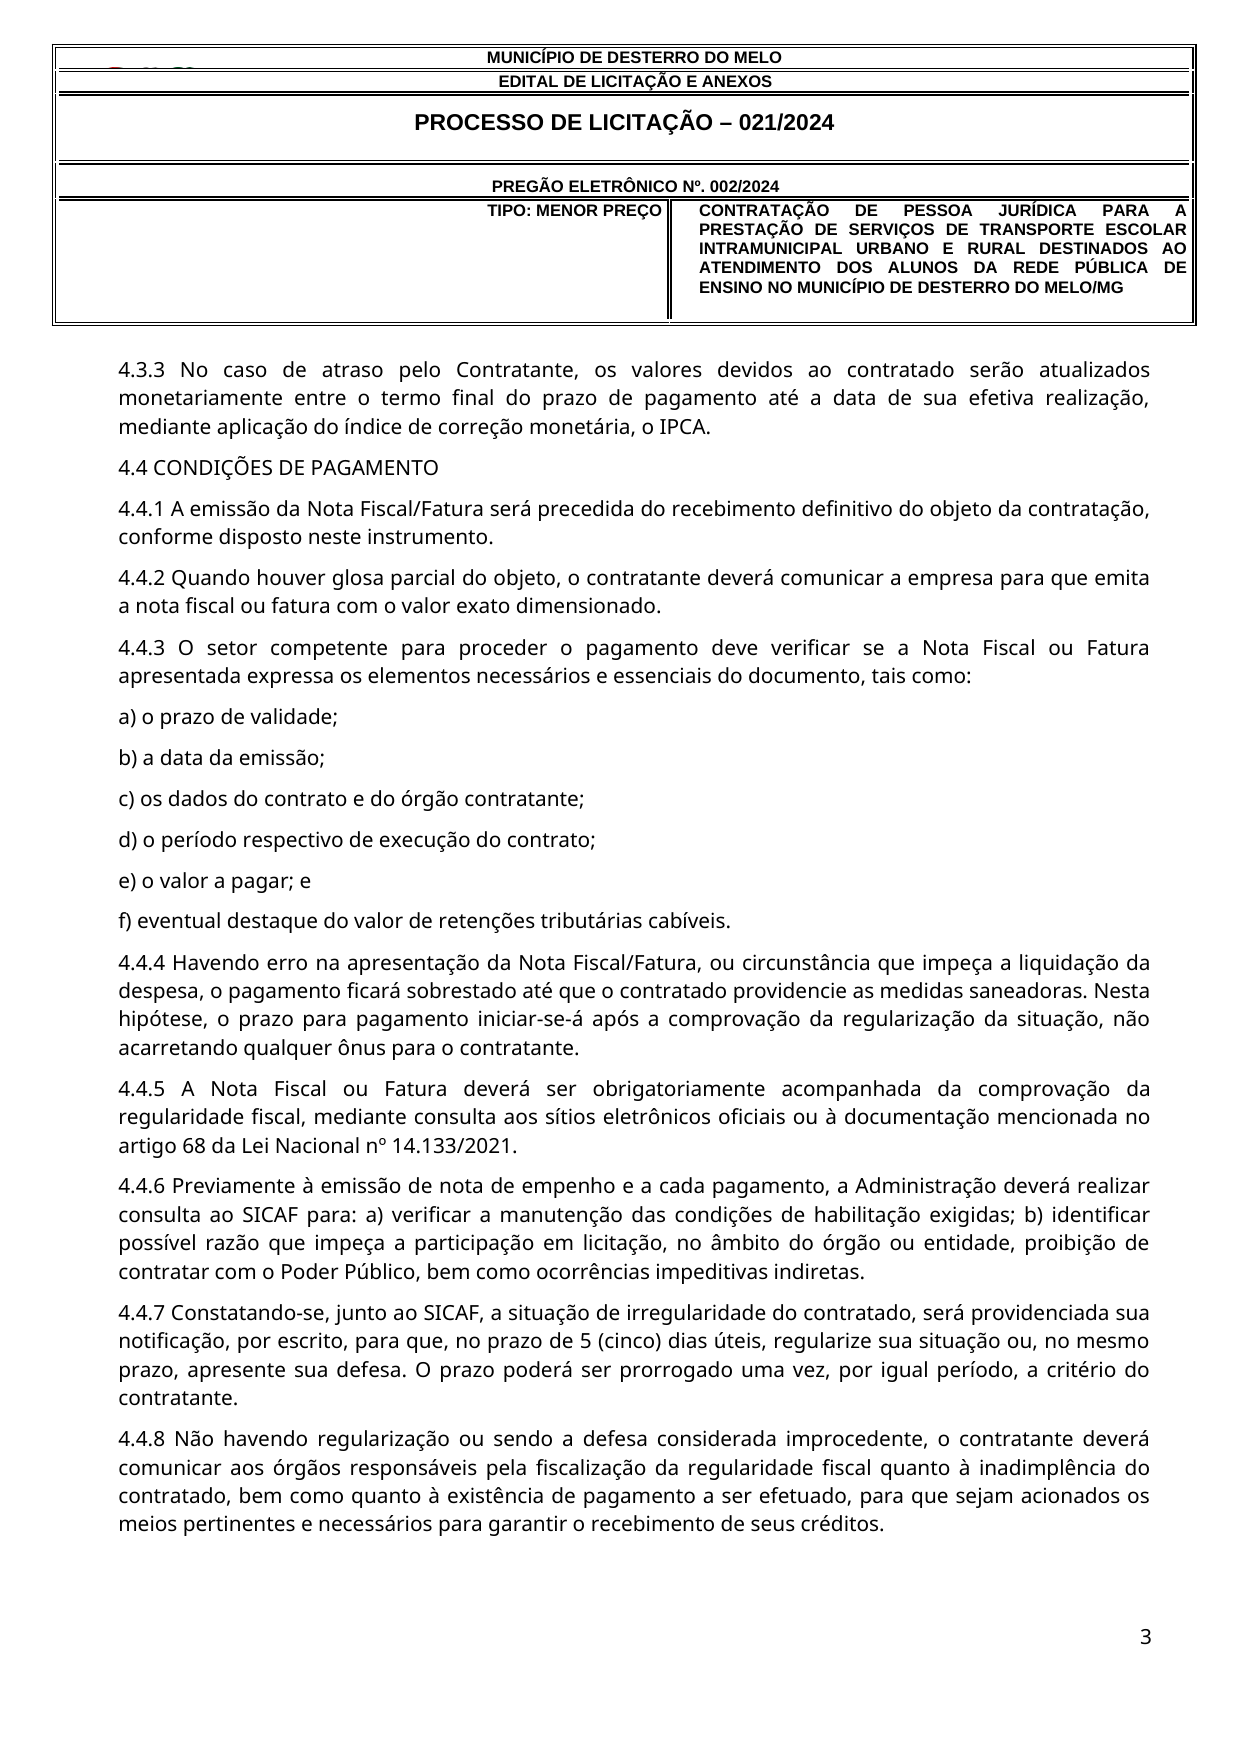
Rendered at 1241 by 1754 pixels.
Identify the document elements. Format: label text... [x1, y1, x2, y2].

text 4.4.4 Havendo erro na apresentação da Nota Fiscal/Fatura, ou circunstância que impeça a liquidação da despesa, o pagamento ficará sobrestado até que o contratado providencie as medidas saneadoras. Nesta hipótese, o prazo para pagamento iniciar-se-á após a comprovação da regularização da situação, não acarretando qualquer ônus para o contratante. [118, 948, 1152, 1061]
text a) o prazo de validade; [118, 702, 1152, 730]
text 4.4.8 Não havendo regularização ou sendo a defesa considerada improcedente, o contratante deverá comunicar aos órgãos responsáveis pela fiscalização da regularidade fiscal quanto à inadimplência do contratado, bem como quanto à existência de pagamento a ser efetuado, para que sejam acionados os meios pertinentes e necessários para garantir o recebimento de seus créditos. [118, 1424, 1152, 1538]
text 4.4.2 Quando houver glosa parcial do objeto, o contratante deverá comunicar a empresa para que emita a nota fiscal ou fatura com o valor exato dimensionado. [118, 563, 1152, 620]
text 4.4.6 Previamente à emissão de nota de empenho e a cada pagamento, a Administração deverá realizar consulta ao SICAF para: a) verificar a manutenção das condições de habilitação exigidas; b) identificar possível razão que impeça a participação em licitação, no âmbito do órgão ou entidade, proibição de contratar com o Poder Público, bem como ocorrências impeditivas indiretas. [118, 1172, 1152, 1285]
text b) a data da emissão; [118, 743, 1152, 771]
text 4.4.3 O setor competente para proceder o pagamento deve verificar se a Nota Fiscal ou Fatura apresentada expressa os elementos necessários e essenciais do documento, tais como: [118, 633, 1152, 689]
text c) os dados do contrato e do órgão contratante; [118, 784, 1152, 812]
text e) o valor a pagar; e [118, 866, 1152, 894]
text 4.3.3 No caso de atraso pelo Contratante, os valores devidos ao contratado serão atualizados monetariamente entre o termo final do prazo de pagamento até a data de sua efetiva realização, mediante aplicação do índice de correção monetária, o IPCA. [118, 355, 1152, 440]
text 4.4.1 A emissão da Nota Fiscal/Fatura será precedida do recebimento definitivo do objeto da contratação, conforme disposto neste instrumento. [118, 494, 1152, 551]
text f) eventual destaque do valor de retenções tributárias cabíveis. [118, 907, 1152, 935]
text 4.4.5 A Nota Fiscal ou Fatura deverá ser obrigatoriamente acompanhada da comprovação da regularidade fiscal, mediante consulta aos sítios eletrônicos oficiais ou à documentação mencionada no artigo 68 da Lei Nacional nº 14.133/2021. [118, 1074, 1152, 1159]
text 4.4.7 Constatando-se, junto ao SICAF, a situação de irregularidade do contratado, será providenciada sua notificação, por escrito, para que, no prazo de 5 (cinco) dias úteis, regularize sua situação ou, no mesmo prazo, apresente sua defesa. O prazo poderá ser prorrogado uma vez, por igual período, a critério do contratante. [118, 1298, 1152, 1412]
text d) o período respectivo de execução do contrato; [118, 825, 1152, 853]
text 4.4 CONDIÇÕES DE PAGAMENTO [118, 453, 1152, 481]
